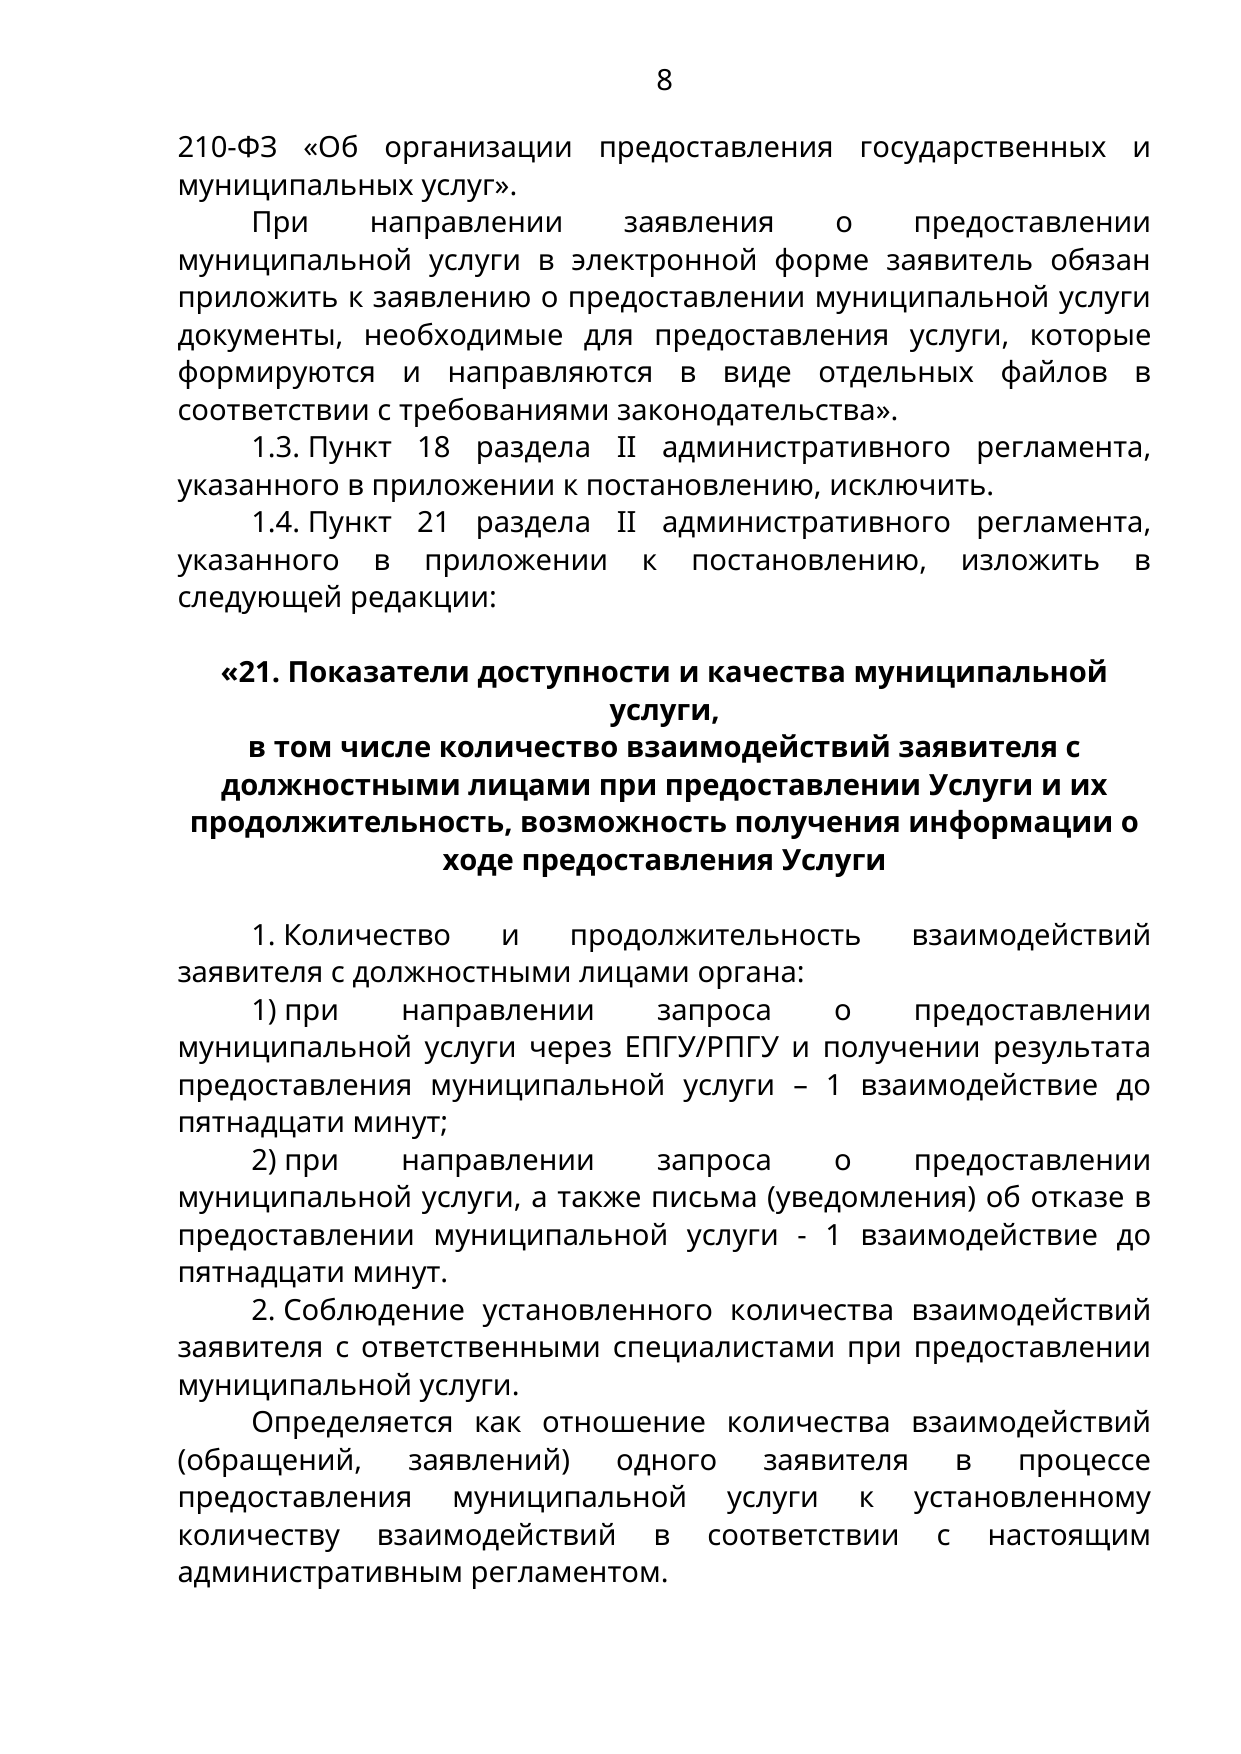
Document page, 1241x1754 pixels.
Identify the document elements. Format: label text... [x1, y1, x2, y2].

text 2. Соблюдение установленного количества взаимодействий заявителя с ответственными специалистами при предоставлении муниципальной услуги. [177, 1290, 1152, 1402]
text в том числе количество взаимодействий заявителя с должностными лицами при предоставлении Услуги и их продолжительность, возможность получения информации о ходе предоставления Услуги [177, 727, 1152, 877]
text 1. Количество и продолжительность взаимодействий заявителя с должностными лицами органа: [177, 915, 1152, 990]
text 1.3. Пункт 18 раздела II административного регламента, указанного в приложении к постановлению, исключить. [177, 427, 1152, 502]
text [177, 127, 1152, 202]
text 1) при направлении запроса о предоставлении муниципальной услуги через ЕПГУ/РПГУ и получении результата предоставления муниципальной услуги – 1 взаимодействие до пятнадцати минут; [177, 990, 1152, 1140]
text Определяется как отношение количества взаимодействий (обращений, заявлений) одного заявителя в процессе предоставления муниципальной услуги к установленному количеству взаимодействий в соответствии с настоящим административным регламентом. [177, 1402, 1152, 1590]
text При направлении заявления о предоставлении муниципальной услуги в электронной форме заявитель обязан приложить к заявлению о предоставлении муниципальной услуги документы, необходимые для предоставления услуги, которые формируются и направляются в виде отдельных файлов в соответствии с требованиями законодательства». [177, 202, 1152, 427]
text 2) при направлении запроса о предоставлении муниципальной услуги, а также письма (уведомления) об отказе в предоставлении муниципальной услуги - 1 взаимодействие до пятнадцати минут. [177, 1140, 1152, 1290]
text «21. Показатели доступности и качества муниципальной услуги, [177, 652, 1152, 727]
text 1.4. Пункт 21 раздела II административного регламента, указанного в приложении к постановлению, изложить в следующей редакции: [177, 502, 1152, 615]
